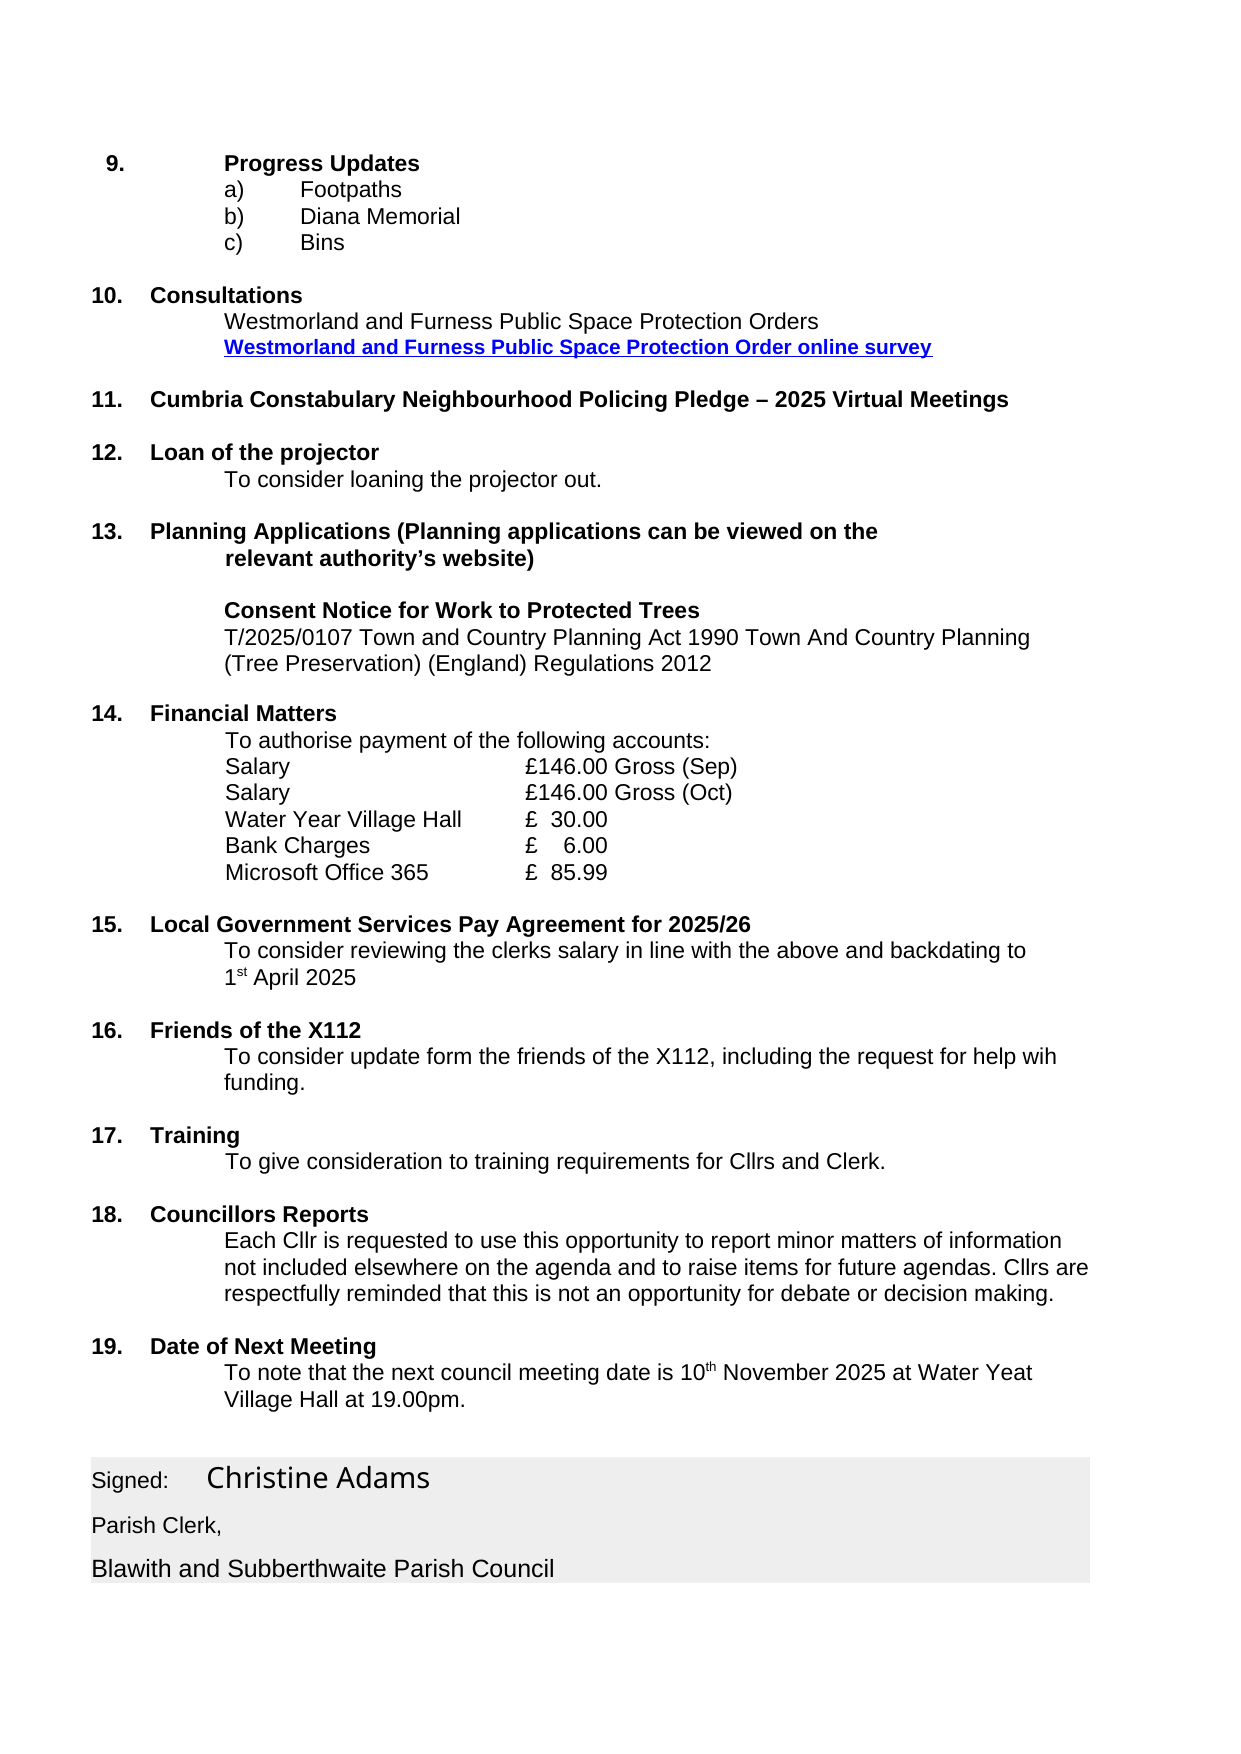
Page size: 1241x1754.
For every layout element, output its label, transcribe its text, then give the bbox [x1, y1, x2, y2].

text Each Cllr is requested to use this opportunity to report minor matters of information not included elsewhere on the agenda and to raise items for future agendas. Cllrs are respectfully reminded that this is not an opportunity for debate or decision making. [224, 1227, 1090, 1306]
text To note that the next council meeting date is 10th November 2025 at Water Yeat Village Hall at 19.00pm. [224, 1359, 1090, 1412]
text Water Year Village Hall £ 30.00 [150, 806, 1090, 832]
text Bank Charges £ 6.00 [150, 832, 1090, 858]
text Parish Clerk, [91, 1512, 1090, 1539]
list Training [91, 1122, 1090, 1148]
text To give consideration to training requirements for Cllrs and Clerk. [150, 1148, 1090, 1175]
text Westmorland and Furness Public Space Protection Orders [224, 308, 1090, 334]
text To authorise payment of the following accounts: [150, 727, 1090, 753]
text To consider update form the friends of the X112, including the request for help wih funding. [224, 1043, 1090, 1096]
text Blawith and Subberthwaite Parish Council [91, 1554, 1090, 1583]
text Signed: Christine Adams [91, 1457, 1090, 1497]
list Local Government Services Pay Agreement for 2025/26 [91, 911, 1124, 937]
list Financial Matters [91, 700, 1090, 727]
text 1st April 2025 [165, 964, 1124, 990]
list Loan of the projector [91, 439, 1090, 466]
list Cumbria Constabulary Neighbourhood Policing Pledge – 2025 Virtual Meetings [91, 386, 1090, 413]
list Councillors Reports [91, 1201, 1090, 1227]
text Salary £146.00 Gross (Sep) [150, 753, 1090, 779]
text To consider reviewing the clerks salary in line with the above and backdating to [165, 937, 1124, 964]
text To consider loaning the projector out. [224, 466, 1090, 492]
text Microsoft Office 365 £ 85.99 [150, 858, 1090, 885]
text Westmorland and Furness Public Space Protection Order online survey [224, 334, 1090, 358]
list Date of Next Meeting [91, 1333, 1090, 1359]
list Diana Memorial [224, 203, 1090, 229]
list Footpaths [224, 176, 1090, 203]
text Consent Notice for Work to Protected Trees [150, 597, 1090, 624]
text T/2025/0107 Town and Country Planning Act 1990 Town And Country Planning (Tree Preservation) (England) Regulations 2012 [224, 624, 1090, 676]
text 9. Progress Updates [106, 150, 1090, 176]
list Planning Applications (Planning applications can be viewed on the relevant authority’s website) [91, 518, 1090, 571]
list Bins [224, 229, 1090, 255]
list Friends of the X112 [91, 1017, 1090, 1043]
list Consultations [91, 282, 1090, 308]
text Salary £146.00 Gross (Oct) [150, 779, 1090, 806]
